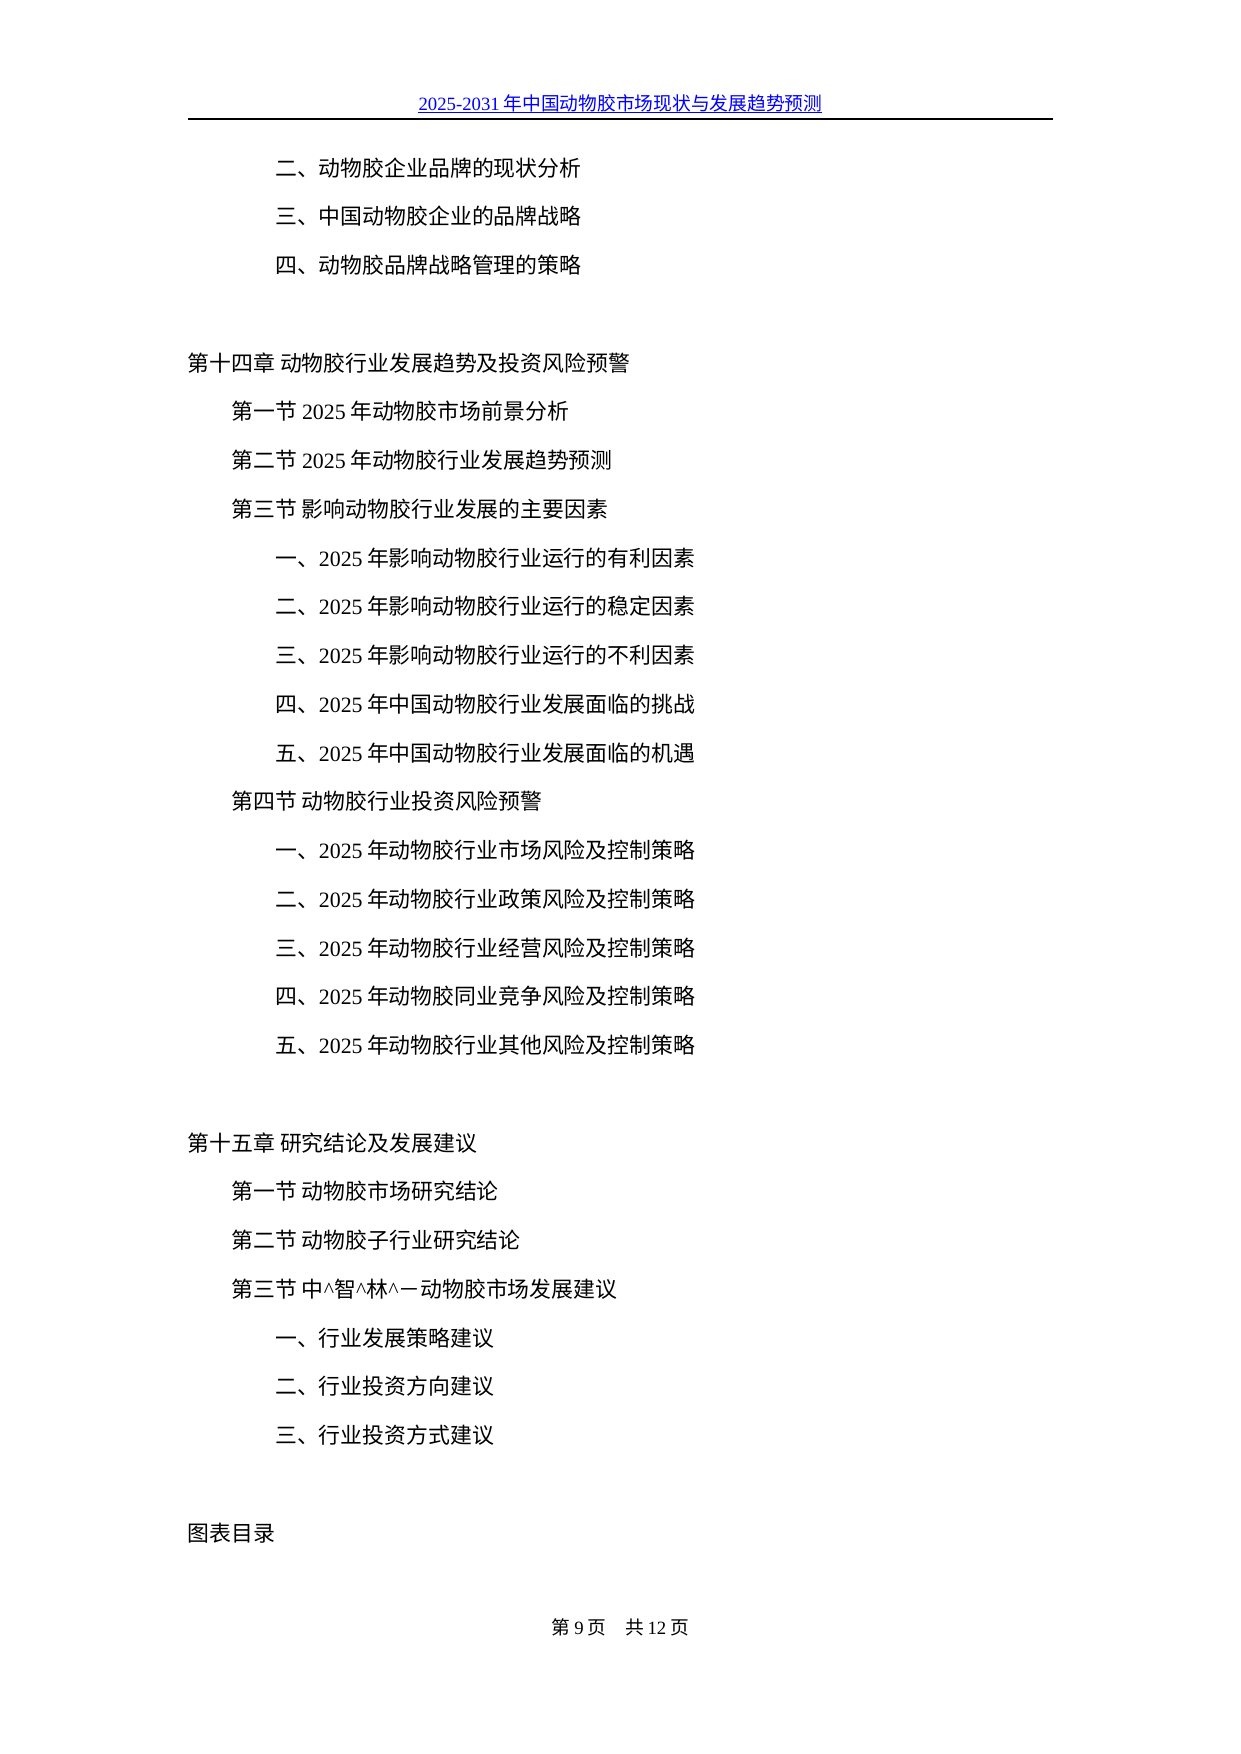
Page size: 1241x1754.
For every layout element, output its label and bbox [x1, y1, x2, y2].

text [187, 150, 1053, 1548]
